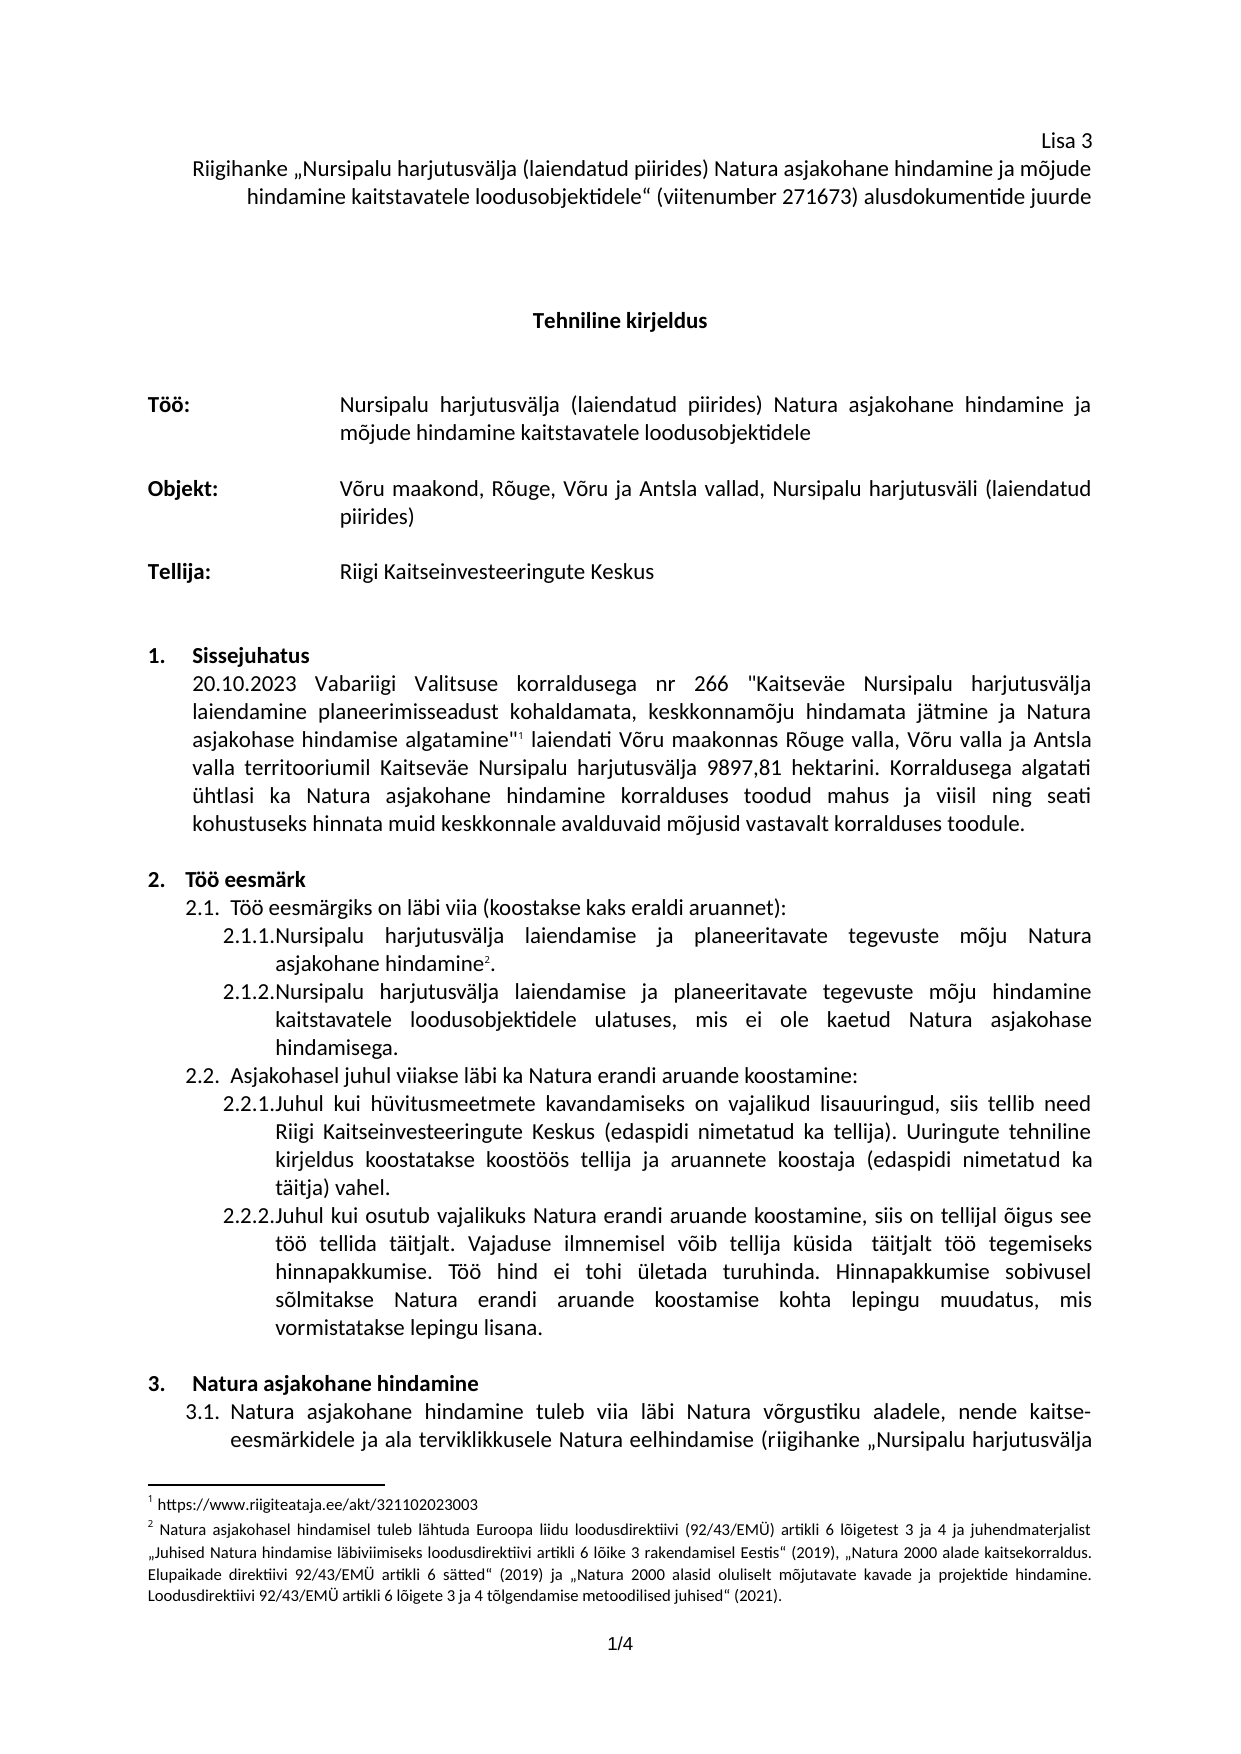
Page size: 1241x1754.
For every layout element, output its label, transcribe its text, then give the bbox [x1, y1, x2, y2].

list Töö eesmärgiks on läbi viia (koostakse kaks eraldi aruannet): [185, 893, 1093, 921]
list Natura asjakohane hindamine [148, 1369, 1093, 1397]
text Tehniline kirjeldus [148, 306, 1093, 334]
text Lisa 3 [148, 126, 1093, 154]
text Riigihanke „Nursipalu harjutusvälja (laiendatud piirides) Natura asjakohane hindamine ja mõjude hindamine kaitstavatele loodusobjektidele“ (viitenumber 271673) alusdokumentide juurde [148, 154, 1093, 211]
text 20.10.2023 Vabariigi Valitsuse korraldusega nr 266 "Kaitseväe Nursipalu harjutusvälja laiendamine planeerimisseadust kohaldamata, keskkonnamõju hindamata jätmine ja Natura asjakohase hindamise algatamine" laiendati Võru maakonnas Rõuge valla, Võru valla ja Antsla valla territooriumil Kaitseväe Nursipalu harjutusvälja 9897,81 hektarini. Korraldusega algatati ühtlasi ka Natura asjakohane hindamine korralduses toodud mahus ja viisil ning seati kohustuseks hinnata muid keskkonnale avalduvaid mõjusid vastavalt korralduses toodule. [192, 669, 1093, 837]
list Asjakohasel juhul viiakse läbi ka Natura erandi aruande koostamine: [185, 1061, 1093, 1089]
list Nursipalu harjutusvälja laiendamise ja planeeritavate tegevuste mõju hindamine kaitstavatele loodusobjektidele ulatuses, mis ei ole kaetud Natura asjakohase hindamisega. [223, 977, 1093, 1061]
list Nursipalu harjutusvälja laiendamise ja planeeritavate tegevuste mõju Natura asjakohane hindamine. [223, 921, 1093, 977]
text Töö: Nursipalu harjutusvälja (laiendatud piirides) Natura asjakohane hindamine ja mõjude hindamine kaitstavatele loodusobjektidele [148, 390, 1093, 446]
list Sissejuhatus [148, 641, 1093, 669]
list Juhul kui hüvitusmeetmete kavandamiseks on vajalikud lisauuringud, siis tellib need Riigi Kaitseinvesteeringute Keskus (edaspidi nimetatud ka tellija). Uuringute tehniline kirjeldus koostatakse koostöös tellija ja aruannete koostaja (edaspidi nimetatud ka täitja) vahel. [223, 1089, 1093, 1201]
list Juhul kui osutub vajalikuks Natura erandi aruande koostamine, siis on tellijal õigus see töö tellida täitjalt. Vajaduse ilmnemisel võib tellija küsida täitjalt töö tegemiseks hinnapakkumise. Töö hind ei tohi ületada turuhinda. Hinnapakkumise sobivusel sõlmitakse Natura erandi aruande koostamise kohta lepingu muudatus, mis vormistatakse lepingu lisana. [223, 1201, 1093, 1341]
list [185, 1397, 1093, 1453]
text Objekt: Võru maakond, Rõuge, Võru ja Antsla vallad, Nursipalu harjutusväli (laiendatud piirides) [148, 474, 1093, 530]
list Töö eesmärk [148, 865, 1093, 893]
text Tellija: Riigi Kaitseinvesteeringute Keskus [148, 557, 1093, 585]
